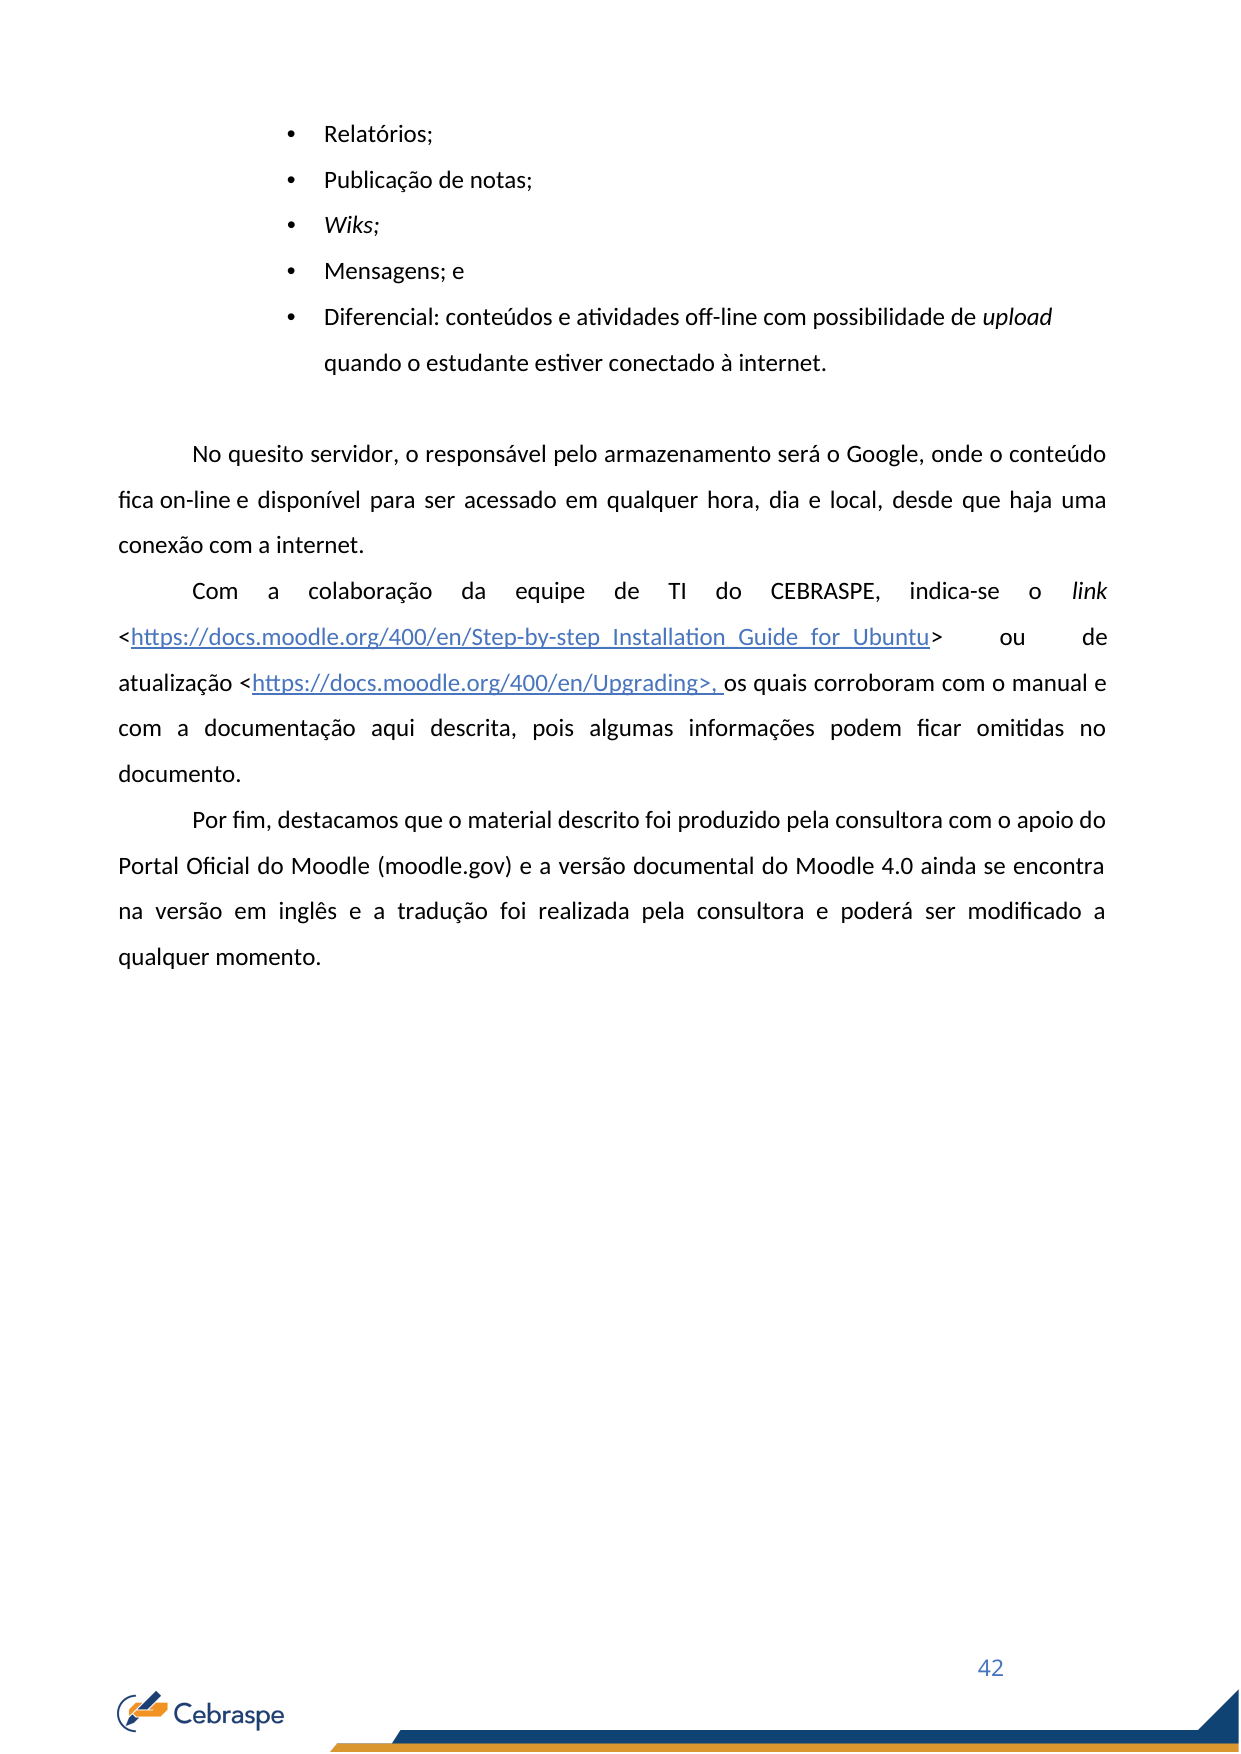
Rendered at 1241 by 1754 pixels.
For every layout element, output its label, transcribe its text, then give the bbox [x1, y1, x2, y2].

list Wiks; [287, 209, 1107, 240]
text Por fim, destacamos que o material descrito foi produzido pela consultora com o apoio do Portal Oficial do Moodle (moodle.gov) e a versão documental do Moodle 4.0 ainda se encontra na versão em inglês e a tradução foi realizada pela consultora e poderá ser modificado a qualquer momento. [118, 804, 1107, 972]
list Diferencial: conteúdos e atividades off-line com possibilidade de upload quando o estudante estiver conectado à internet. [287, 301, 1107, 377]
picture [0, 1659, 1239, 1752]
list Publicação de notas; [287, 164, 1107, 194]
text Com a colaboração da equipe de TI do CEBRASPE, indica-se o link <https://docs.moodle.org/400/en/Step-by-step_Installation_Guide_for_Ubuntu> ou de atualização <https://docs.moodle.org/400/en/Upgrading>, os quais corroboram com o manual e com a documentação aqui descrita, pois algumas informações podem ficar omitidas no documento. [118, 575, 1107, 789]
text No quesito servidor, o responsável pelo armazenamento será o Google, onde o conteúdo fica on-line e disponível para ser acessado em qualquer hora, dia e local, desde que haja uma conexão com a internet. [118, 438, 1107, 560]
list Mensagens; e [287, 255, 1107, 286]
list Relatórios; [287, 118, 1107, 149]
